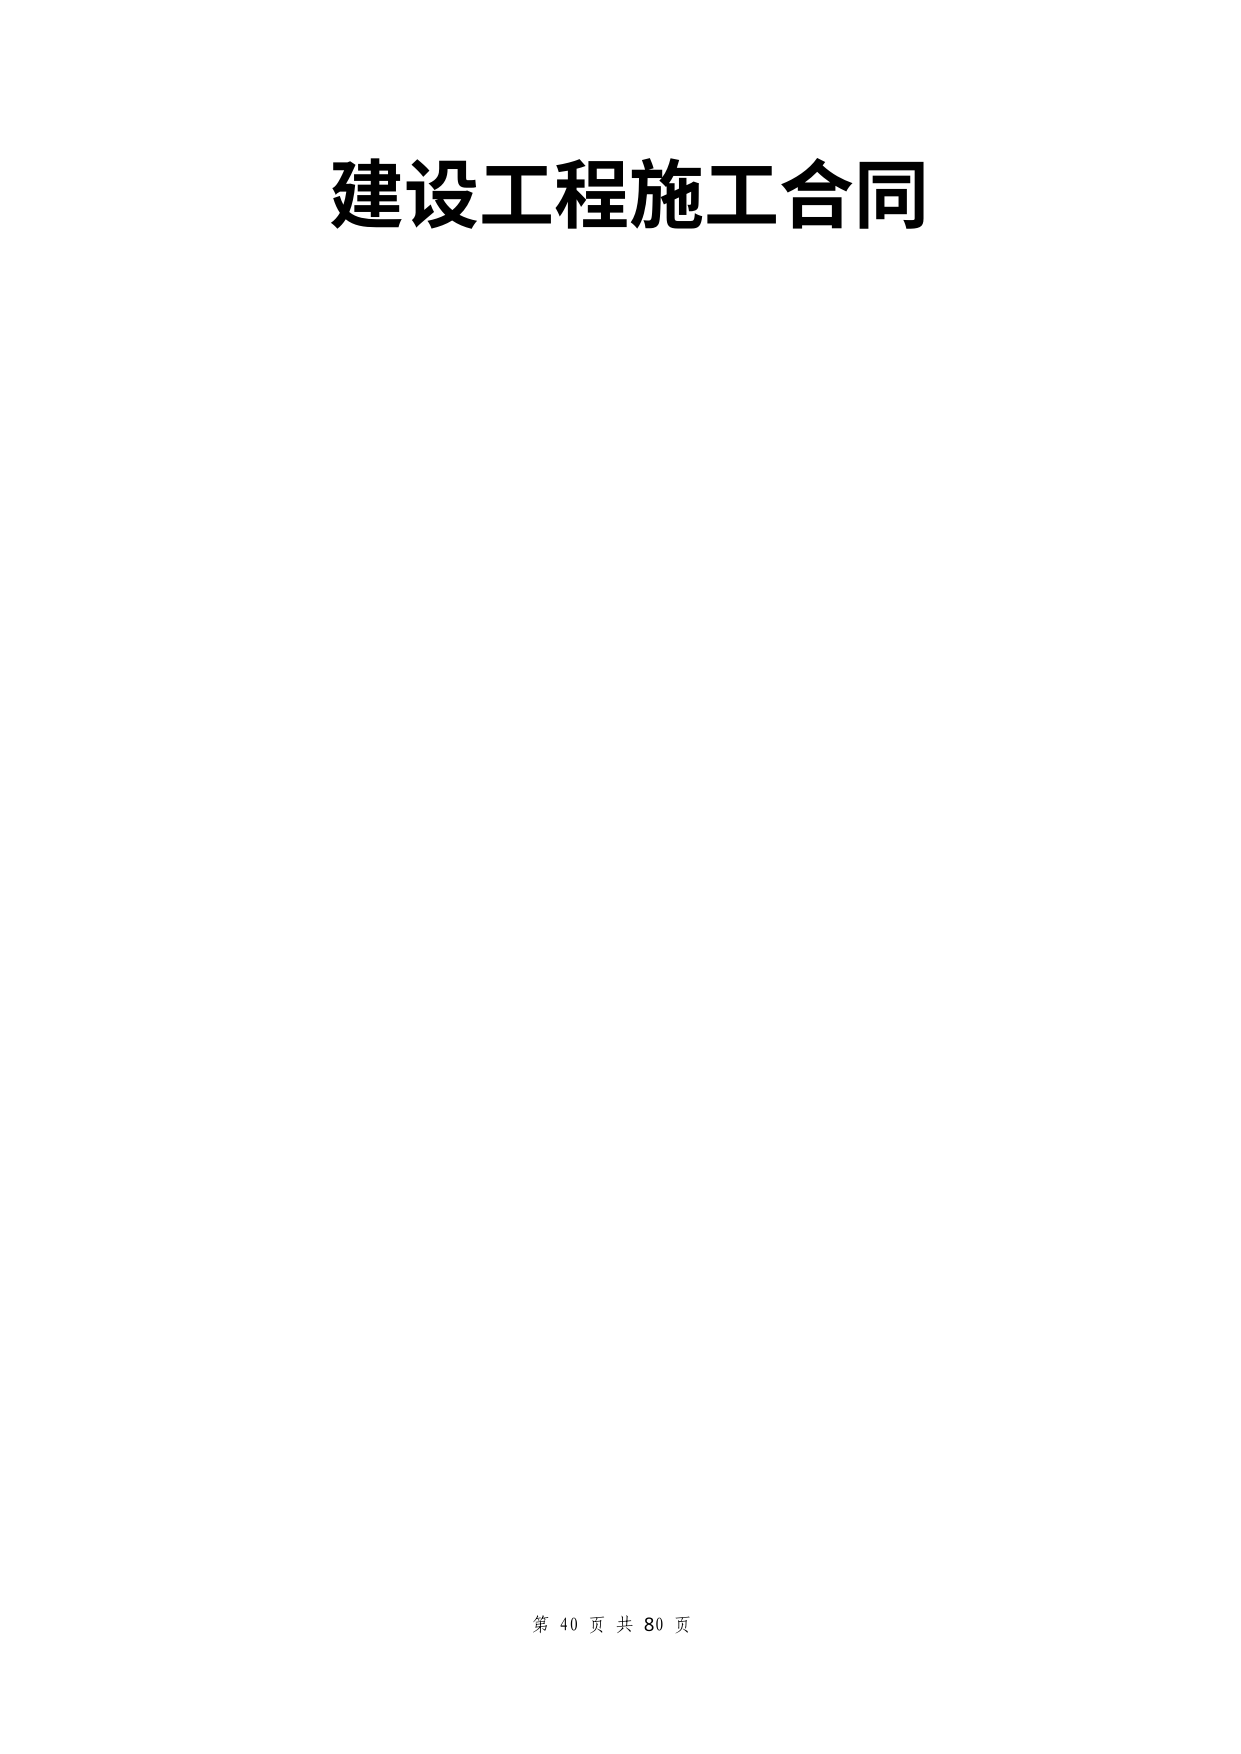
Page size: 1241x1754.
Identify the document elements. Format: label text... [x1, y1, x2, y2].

text 建设工程施工合同 [136, 136, 1122, 244]
